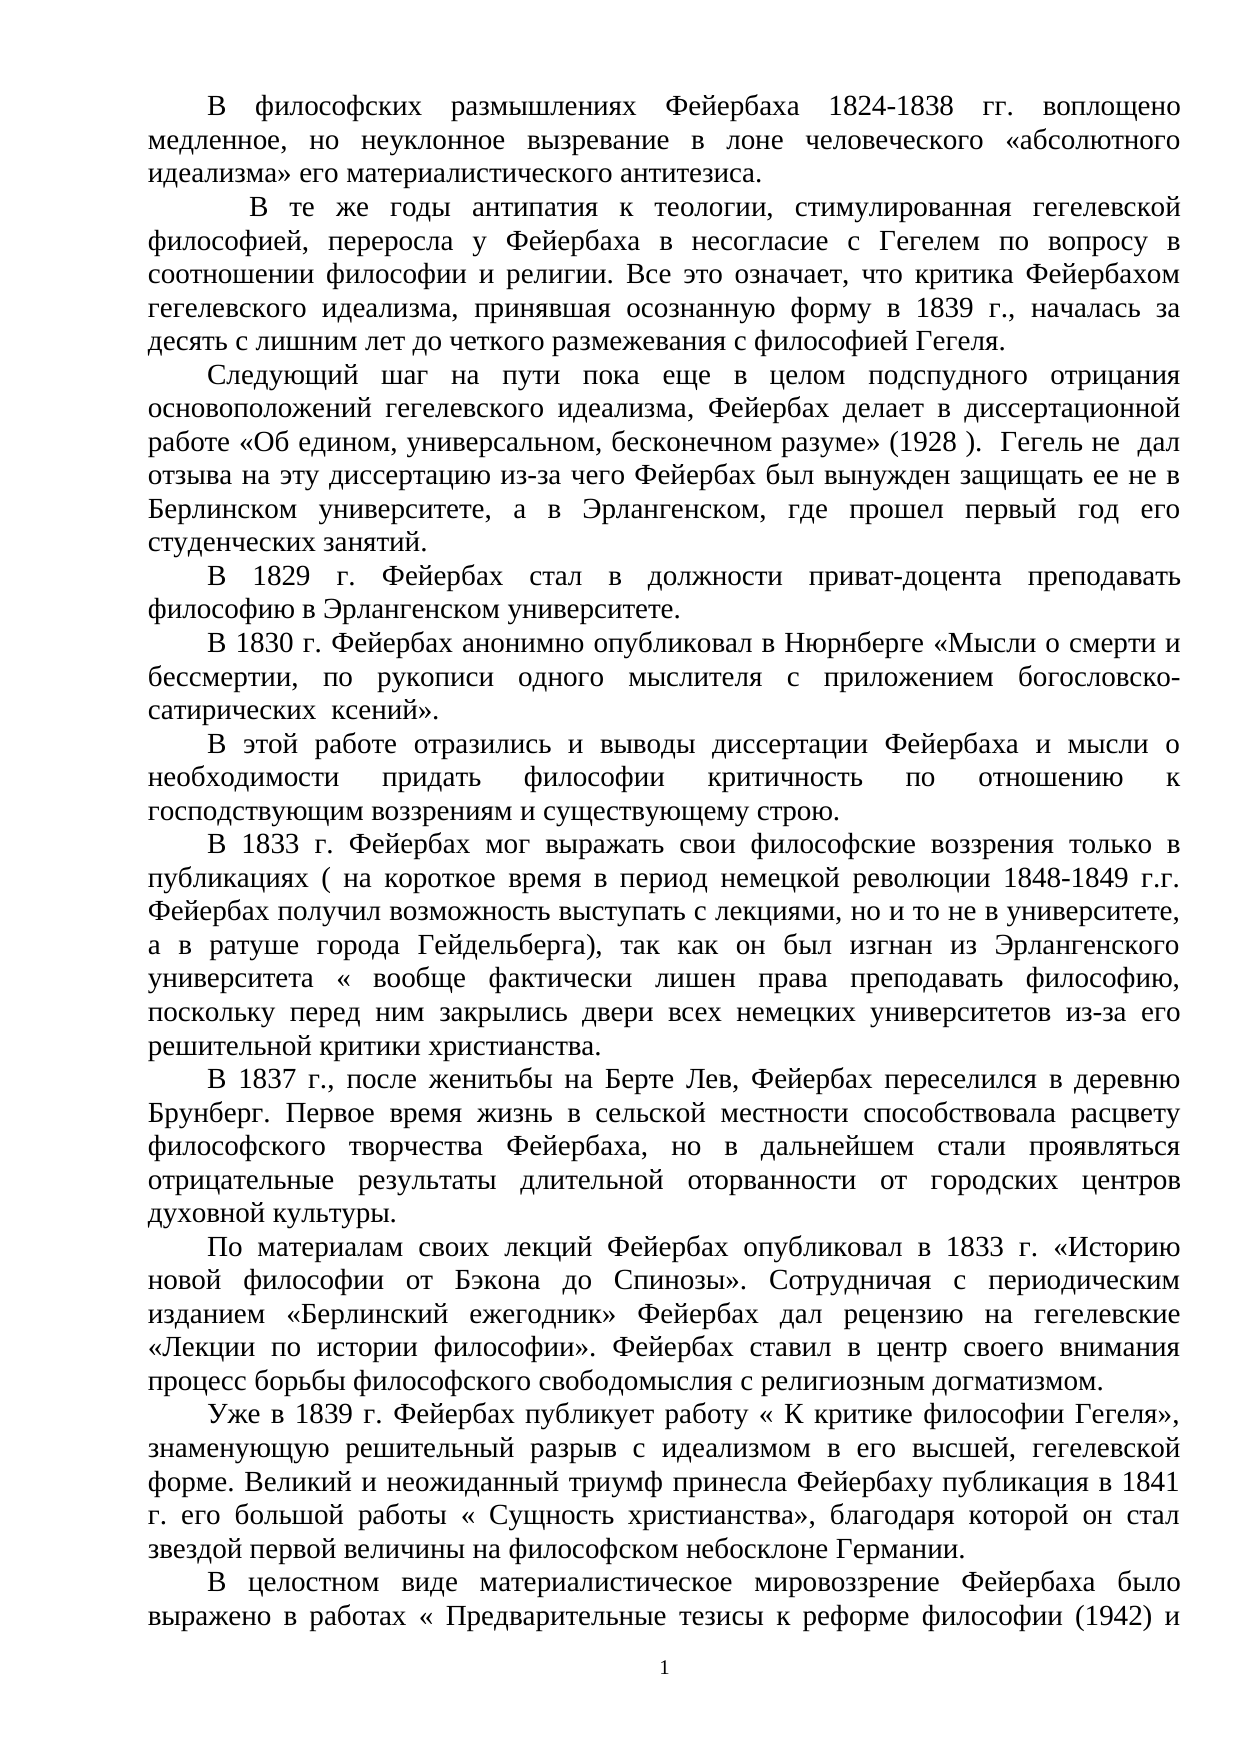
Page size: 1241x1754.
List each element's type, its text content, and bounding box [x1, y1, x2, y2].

text В этой работе отразились и выводы диссертации Фейербаха и мысли о необходимости придать философии критичность по отношению к господствующим воззрениям и существующему строю. [148, 726, 1181, 827]
text В 1837 г., после женитьбы на Берте Лев, Фейербах переселился в деревню Брунберг. Первое время жизнь в сельской местности способствовала расцвету философского творчества Фейербаха, но в дальнейшем стали проявляться отрицательные результаты длительной оторванности от городских центров духовной культуры. [148, 1061, 1181, 1229]
text По материалам своих лекций Фейербах опубликовал в 1833 г. «Историю новой философии от Бэкона до Спинозы». Сотрудничая с периодическим изданием «Берлинский ежегодник» Фейербах дал рецензию на гегелевские «Лекции по истории философии». Фейербах ставил в центр своего внимания процесс борьбы философского свободомыслия с религиозным догматизмом. [148, 1229, 1181, 1397]
text В 1830 г. Фейербах анонимно опубликовал в Нюрнберге «Мысли о смерти и бессмертии, по рукописи одного мыслителя с приложением богословско- сатирических ксений». [148, 625, 1181, 726]
text В 1829 г. Фейербах стал в должности приват-доцента преподавать философию в Эрлангенском университете. [148, 558, 1181, 625]
text Следующий шаг на пути пока еще в целом подспудного отрицания основоположений гегелевского идеализма, Фейербах делает в диссертационной работе «Об едином, универсальном, бесконечном разуме» (1928 ). Гегель не дал отзыва на эту диссертацию из-за чего Фейербах был вынужден защищать ее не в Берлинском университете, а в Эрлангенском, где прошел первый год его студенческих занятий. [148, 357, 1181, 558]
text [148, 1564, 1181, 1632]
text Уже в 1839 г. Фейербах публикует работу « К критике философии Гегеля», знаменующую решительный разрыв с идеализмом в его высшей, гегелевской форме. Великий и неожиданный триумф принесла Фейербаху публикация в 1841 г. его большой работы « Сущность христианства», благодаря которой он стал звездой первой величины на философском небосклоне Германии. [148, 1397, 1181, 1564]
text В те же годы антипатия к теологии, стимулированная гегелевской философией, переросла у Фейербаха в несогласие с Гегелем по вопросу в соотношении философии и религии. Все это означает, что критика Фейербахом гегелевского идеализма, принявшая осознанную форму в 1839 г., началась за десять с лишним лет до четкого размежевания с философией Гегеля. [148, 189, 1181, 357]
text В 1833 г. Фейербах мог выражать свои философские воззрения только в публикациях ( на короткое время в период немецкой революции 1848-1849 г.г. Фейербах получил возможность выступать с лекциями, но и то не в университете, а в ратуше города Гейдельберга), так как он был изгнан из Эрлангенского университета « вообще фактически лишен права преподавать философию, поскольку перед ним закрылись двери всех немецких университетов из-за его решительной критики христианства. [148, 827, 1181, 1061]
text В философских размышлениях Фейербаха 1824-1838 гг. воплощено медленное, но неуклонное вызревание в лоне человеческого «абсолютного идеализма» его материалистического антитезиса. [148, 89, 1181, 189]
